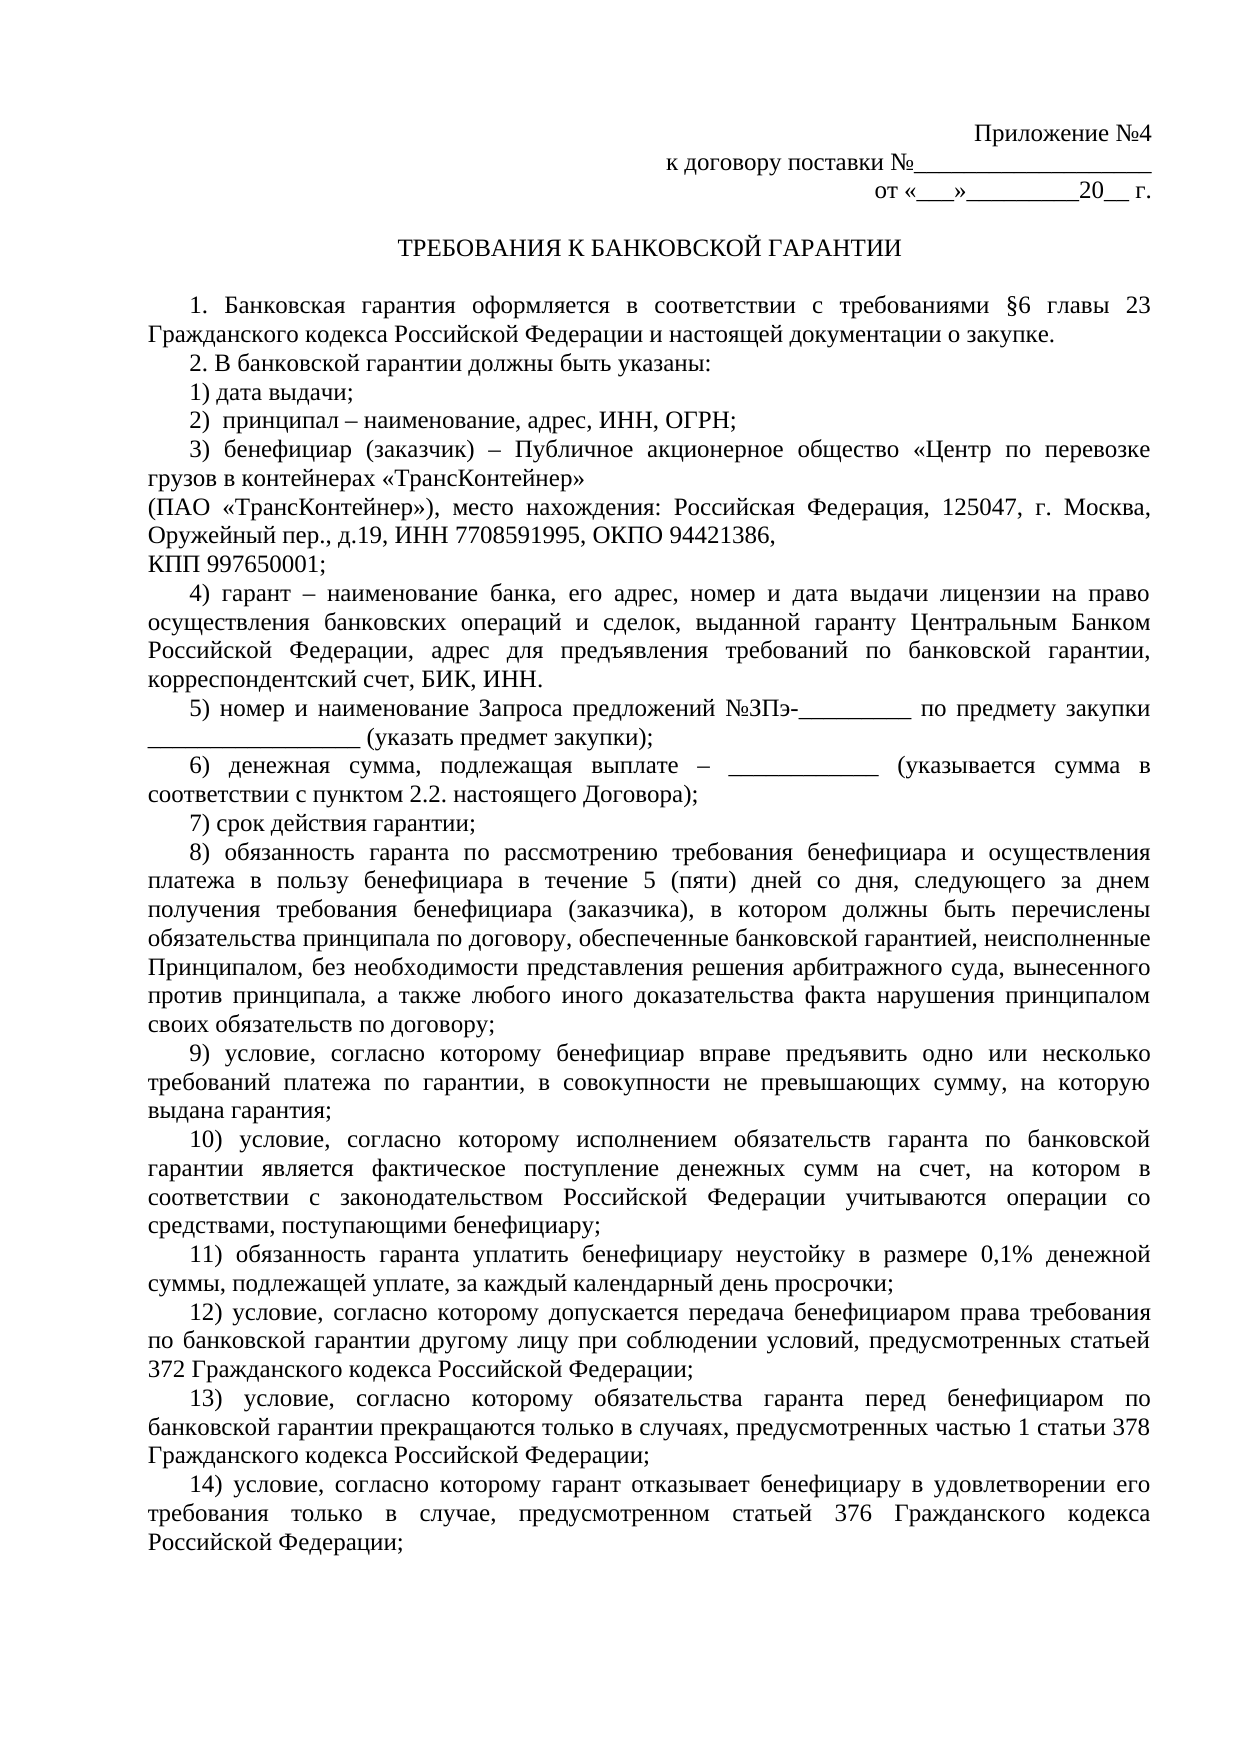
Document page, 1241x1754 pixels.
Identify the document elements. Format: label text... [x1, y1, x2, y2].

text 3) бенефициар (заказчик) – Публичное акционерное общество «Центр по перевозке грузов в контейнерах «ТрансКонтейнер» [148, 434, 1152, 492]
text 13) условие, согласно которому обязательства гаранта перед бенефициаром по банковской гарантии прекращаются только в случаях, предусмотренных частью 1 статьи 378 Гражданского кодекса Российской Федерации; [148, 1383, 1152, 1469]
text ТРЕБОВАНИЯ К БАНКОВСКОЙ ГАРАНТИИ [148, 233, 1152, 262]
text КПП 997650001; [148, 549, 1152, 578]
text 1. Банковская гарантия оформляется в соответствии с требованиями §6 главы 23 Гражданского кодекса Российской Федерации и настоящей документации о закупке. [148, 291, 1152, 348]
text Приложение №4 [148, 118, 1152, 147]
text 5) номер и наименование Запроса предложений №ЗПэ-_________ по предмету закупки _________________ (указать предмет закупки); [148, 693, 1152, 751]
text 9) условие, согласно которому бенефициар вправе предъявить одно или несколько требований платежа по гарантии, в совокупности не превышающих сумму, на которую выдана гарантия; [148, 1038, 1152, 1124]
text 10) условие, согласно которому исполнением обязательств гаранта по банковской гарантии является фактическое поступление денежных сумм на счет, на котором в соответствии с законодательством Российской Федерации учитываются операции со средствами, поступающими бенефициару; [148, 1124, 1152, 1239]
text 1) дата выдачи; [148, 377, 1152, 406]
text 12) условие, согласно которому допускается передача бенефициаром права требования по банковской гарантии другому лицу при соблюдении условий, предусмотренных статьей 372 Гражданского кодекса Российской Федерации; [148, 1297, 1152, 1383]
text 2. В банковской гарантии должны быть указаны: [148, 348, 1152, 377]
text от «___»_________20__ г. [148, 176, 1152, 204]
text 11) обязанность гаранта уплатить бенефициару неустойку в размере 0,1% денежной суммы, подлежащей уплате, за каждый календарный день просрочки; [148, 1239, 1152, 1297]
text 2) принципал – наименование, адрес, ИНН, ОГРН; [148, 406, 1152, 434]
text 8) обязанность гаранта по рассмотрению требования бенефициара и осуществления платежа в пользу бенефициара в течение 5 (пяти) дней со дня, следующего за днем получения требования бенефициара (заказчика), в котором должны быть перечислены обязательства принципала по договору, обеспеченные банковской гарантией, неисполненные Принципалом, без необходимости представления решения арбитражного суда, вынесенного против принципала, а также любого иного доказательства факта нарушения принципалом своих обязательств по договору; [148, 837, 1152, 1038]
text к договору поставки №___________________ [148, 147, 1152, 176]
text 7) срок действия гарантии; [148, 808, 1152, 837]
text 4) гарант – наименование банка, его адрес, номер и дата выдачи лицензии на право осуществления банковских операций и сделок, выданной гаранту Центральным Банком Российской Федерации, адрес для предъявления требований по банковской гарантии, корреспондентский счет, БИК, ИНН. [148, 578, 1152, 693]
text (ПАО «ТрансКонтейнер»), место нахождения: Российская Федерация, 125047, г. Москва, Оружейный пер., д.19, ИНН 7708591995, ОКПО 94421386, [148, 492, 1152, 549]
text 14) условие, согласно которому гарант отказывает бенефициару в удовлетворении его требования только в случае, предусмотренном статьей 376 Гражданского кодекса Российской Федерации; [148, 1469, 1152, 1556]
text 6) денежная сумма, подлежащая выплате – ____________ (указывается сумма в соответствии с пунктом 2.2. настоящего Договора); [148, 751, 1152, 808]
